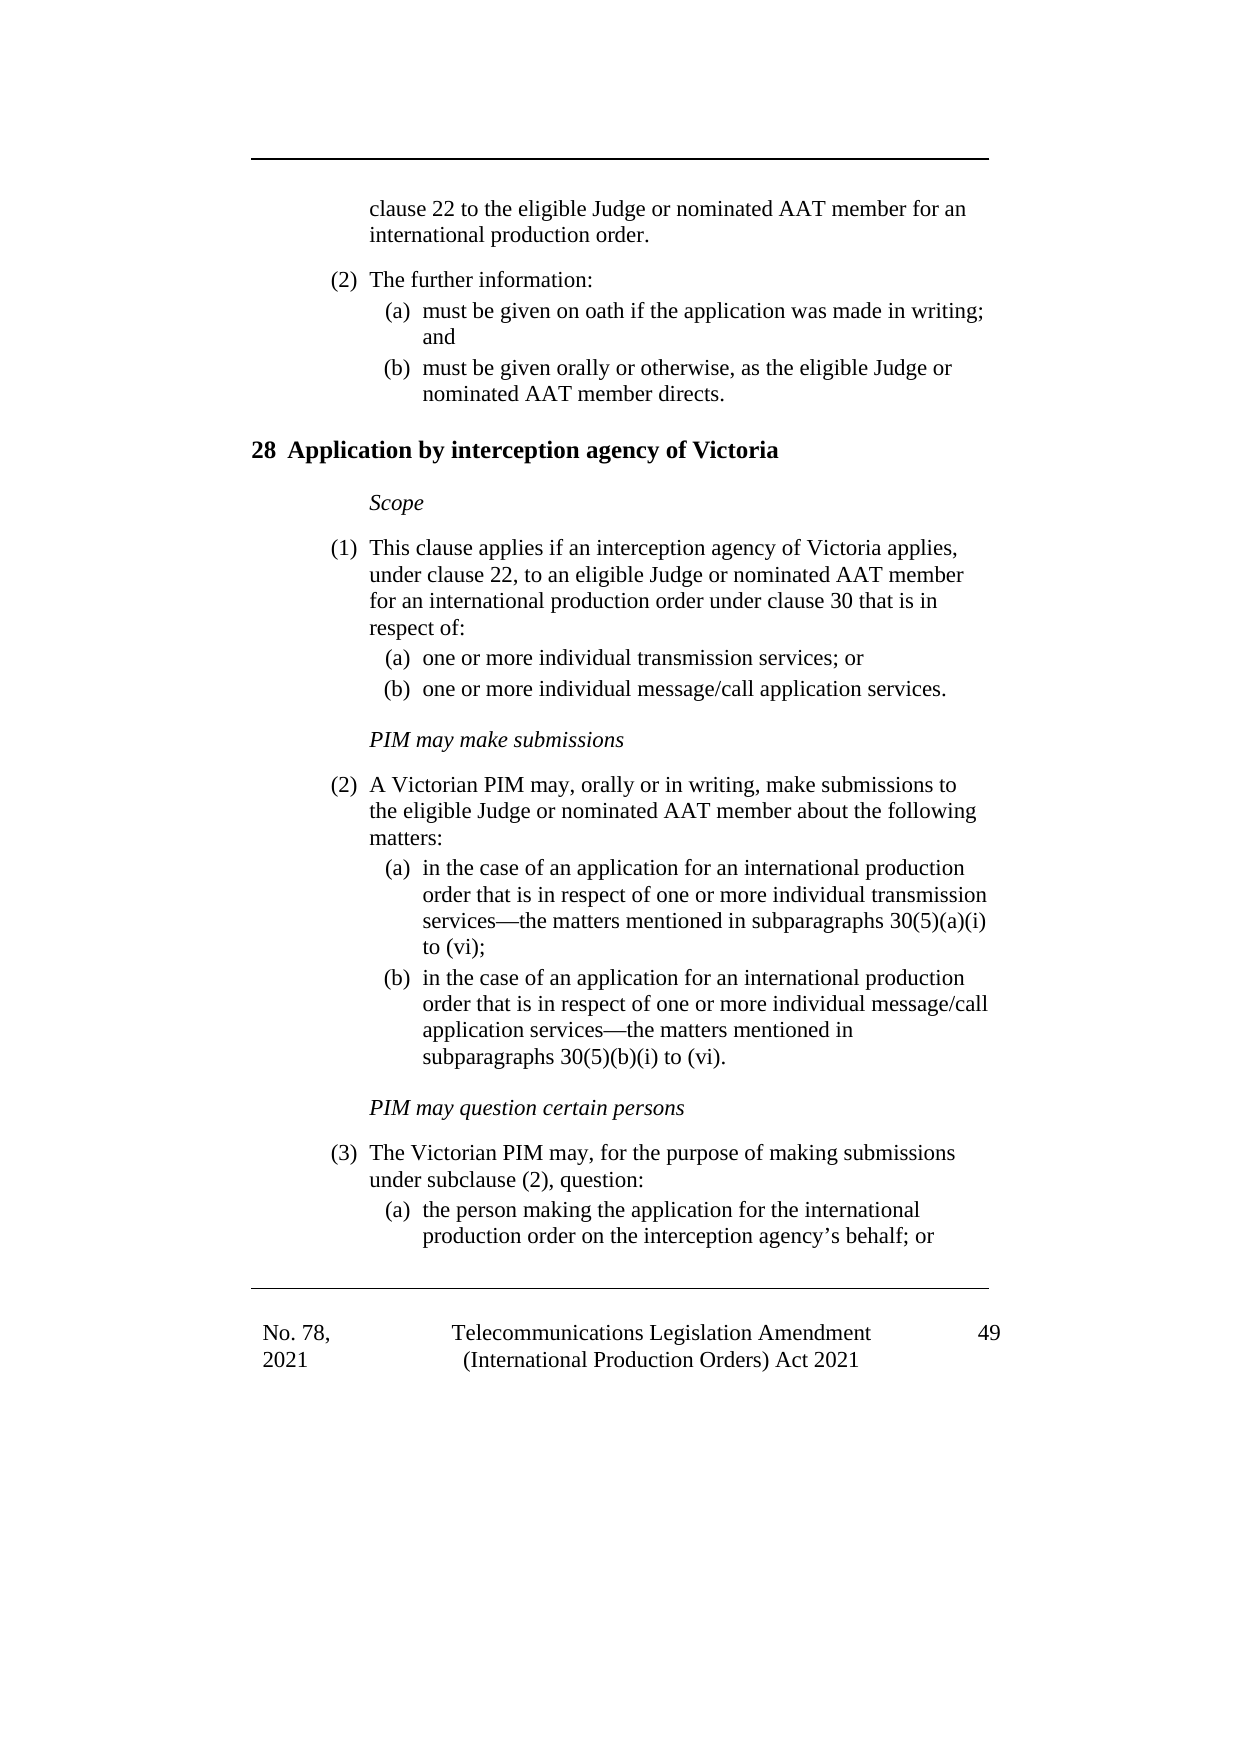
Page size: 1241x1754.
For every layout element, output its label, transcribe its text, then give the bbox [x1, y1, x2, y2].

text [251, 195, 989, 248]
text (a) the person making the application for the international production order on the interception agency’s behalf; or [251, 1196, 989, 1249]
text (3) The Victorian PIM may, for the purpose of making submissions under subclause (2), question: [251, 1139, 989, 1192]
text (2) A Victorian PIM may, orally or in writing, make submissions to the eligible Judge or nominated AAT member about the following matters: [251, 771, 989, 850]
text (b) must be given orally or otherwise, as the eligible Judge or nominated AAT member directs. [251, 354, 989, 406]
text (1) This clause applies if an interception agency of Victoria applies, under clause 22, to an eligible Judge or nominated AAT member for an international production order under clause 30 that is in respect of: [251, 534, 989, 640]
text 28 Application by interception agency of Victoria [251, 436, 989, 464]
text (a) must be given on oath if the application was made in writing; and [251, 297, 989, 349]
text (2) The further information: [251, 266, 989, 293]
text (a) in the case of an application for an international production order that is in respect of one or more individual transmission services—the matters mentioned in subparagraphs 30(5)(a)(i) to (vi); [251, 854, 989, 960]
text PIM may make submissions [369, 726, 989, 752]
text (b) in the case of an application for an international production order that is in respect of one or more individual message/call application services—the matters mentioned in subparagraphs 30(5)(b)(i) to (vi). [251, 964, 989, 1069]
text PIM may question certain persons [369, 1094, 989, 1121]
text Scope [369, 489, 989, 516]
text (a) one or more individual transmission services; or [251, 644, 989, 670]
text (b) one or more individual message/call application services. [251, 674, 989, 701]
